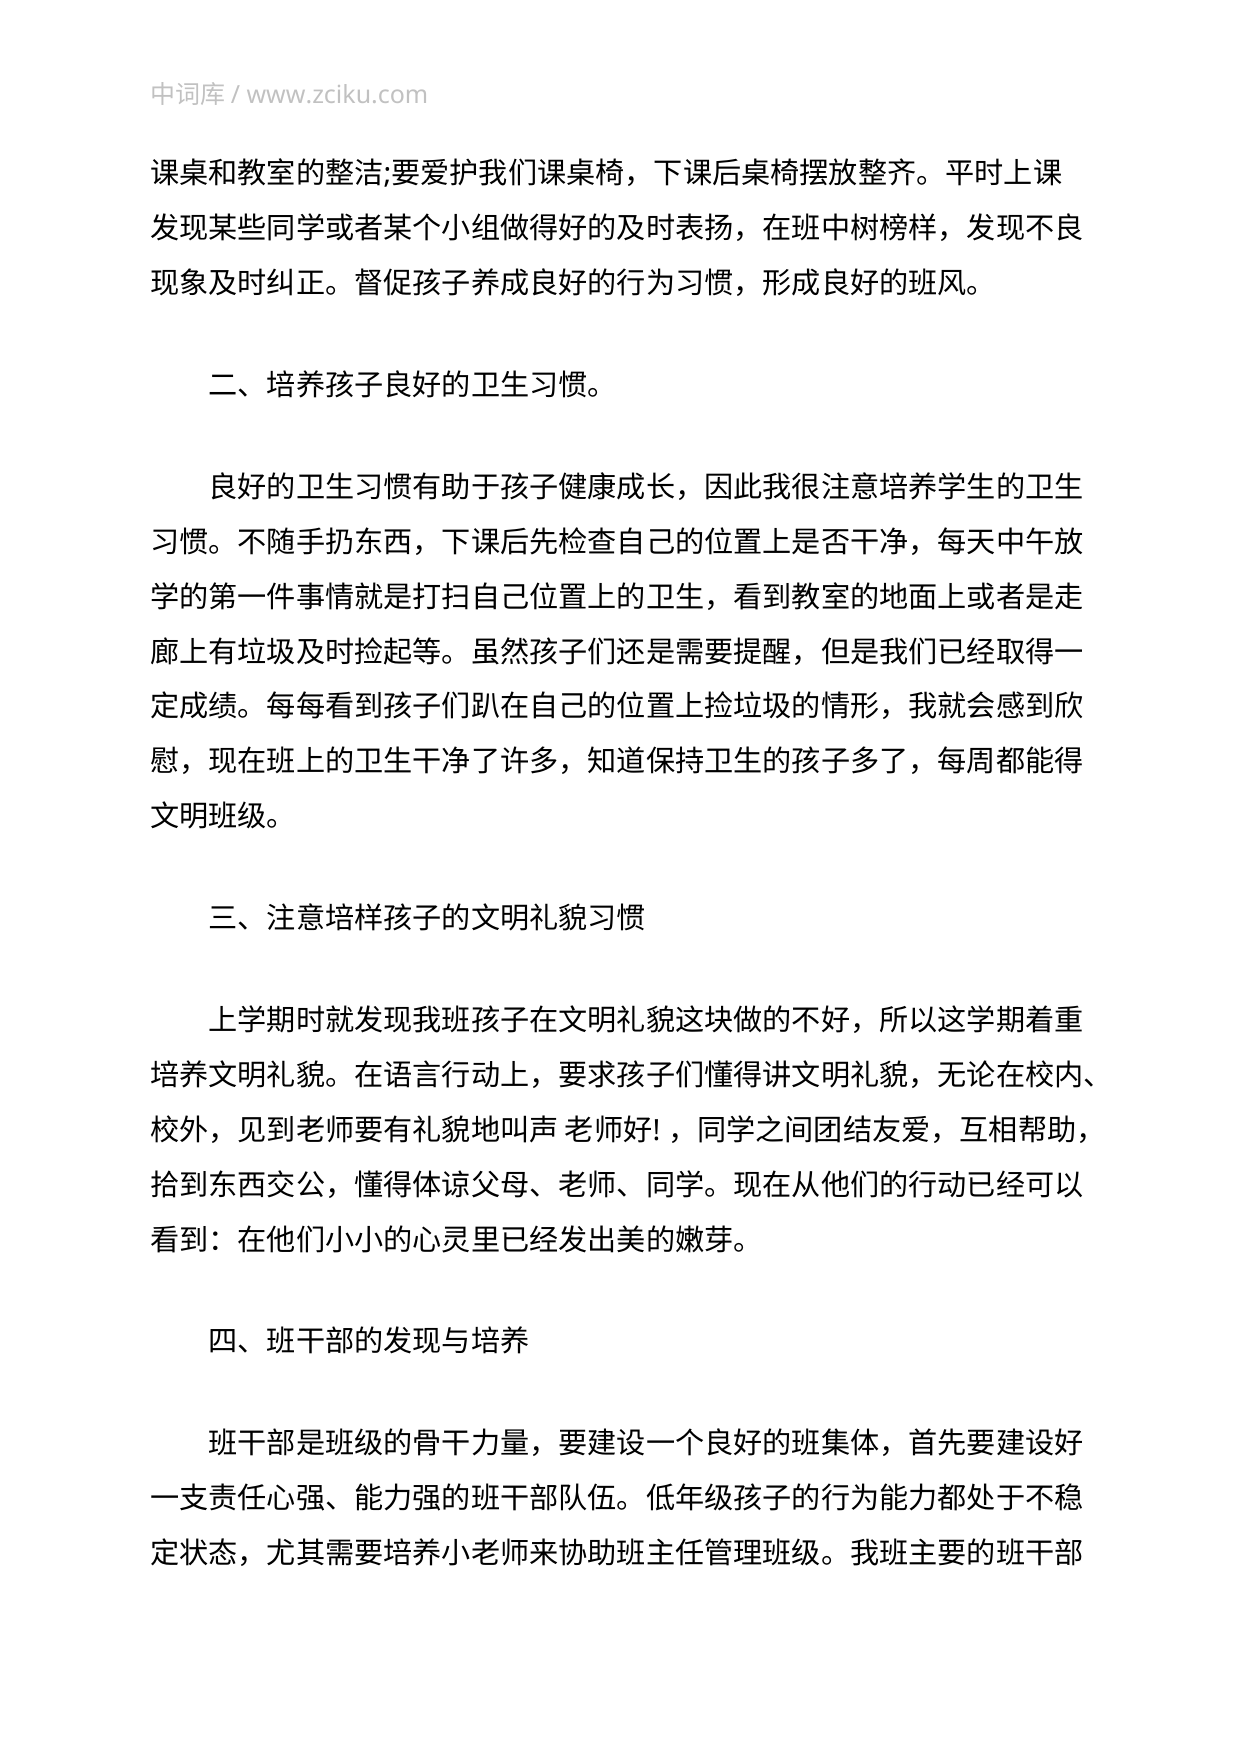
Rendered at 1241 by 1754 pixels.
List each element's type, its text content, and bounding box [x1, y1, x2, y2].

text 良好的卫生习惯有助于孩子健康成长，因此我很注意培养学生的卫生习惯。不随手扔东西，下课后先检查自己的位置上是否干净，每天中午放学的第一件事情就是打扫自己位置上的卫生，看到教室的地面上或者是走廊上有垃圾及时捡起等。虽然孩子们还是需要提醒，但是我们已经取得一定成绩。每每看到孩子们趴在自己的位置上捡垃圾的情形，我就会感到欣慰，现在班上的卫生干净了许多，知道保持卫生的孩子多了，每周都能得文明班级。 [150, 463, 1090, 835]
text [150, 150, 1090, 302]
text 上学期时就发现我班孩子在文明礼貌这块做的不好，所以这学期着重培养文明礼貌。在语言行动上，要求孩子们懂得讲文明礼貌，无论在校内、校外，见到老师要有礼貌地叫声 老师好! ，同学之间团结友爱，互相帮助，拾到东西交公，懂得体谅父母、老师、同学。现在从他们的行动已经可以看到：在他们小小的心灵里已经发出美的嫩芽。 [150, 996, 1090, 1258]
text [150, 1419, 1090, 1572]
text 三、注意培样孩子的文明礼貌习惯 [150, 894, 1090, 937]
text 四、班干部的发现与培养 [150, 1318, 1090, 1360]
text 二、培养孩子良好的卫生习惯。 [150, 362, 1090, 404]
